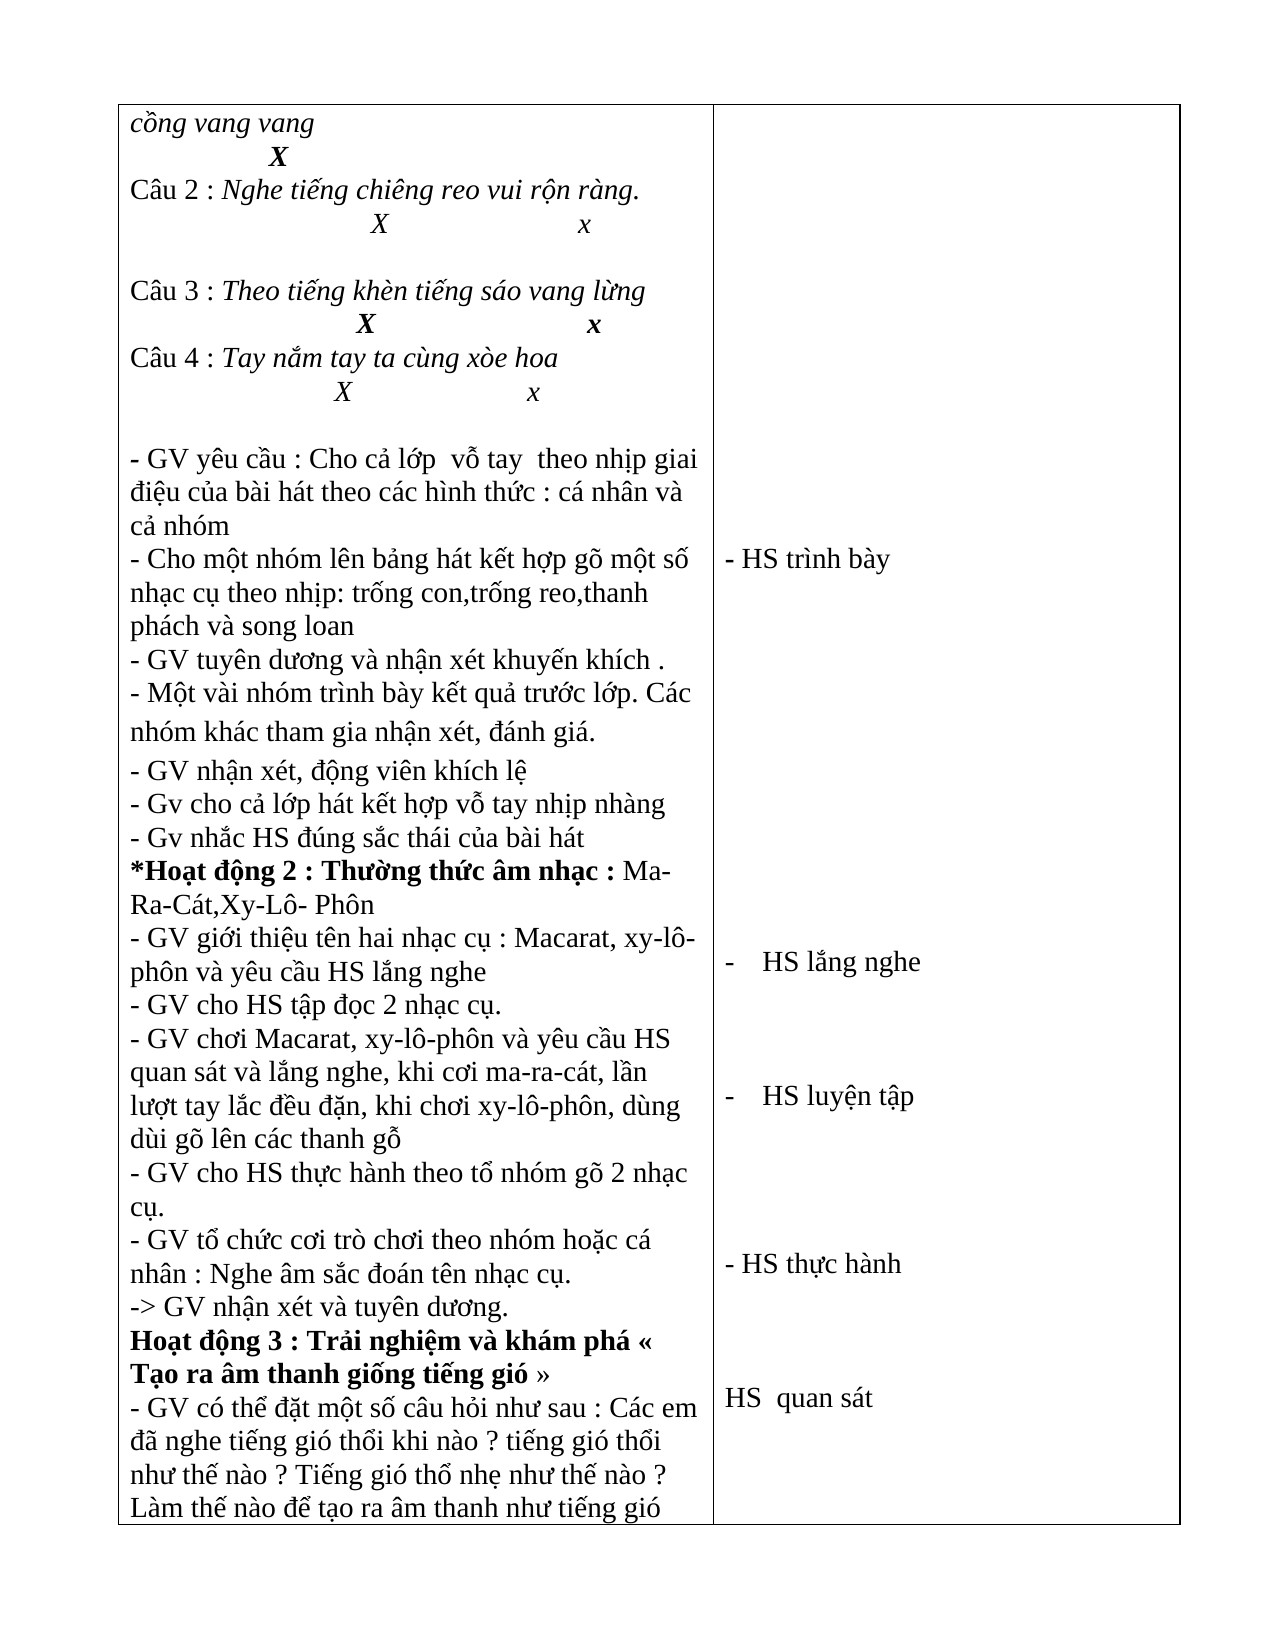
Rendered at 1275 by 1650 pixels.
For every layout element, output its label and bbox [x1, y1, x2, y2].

table_cell [119, 105, 713, 1524]
table_cell [714, 105, 1179, 1524]
